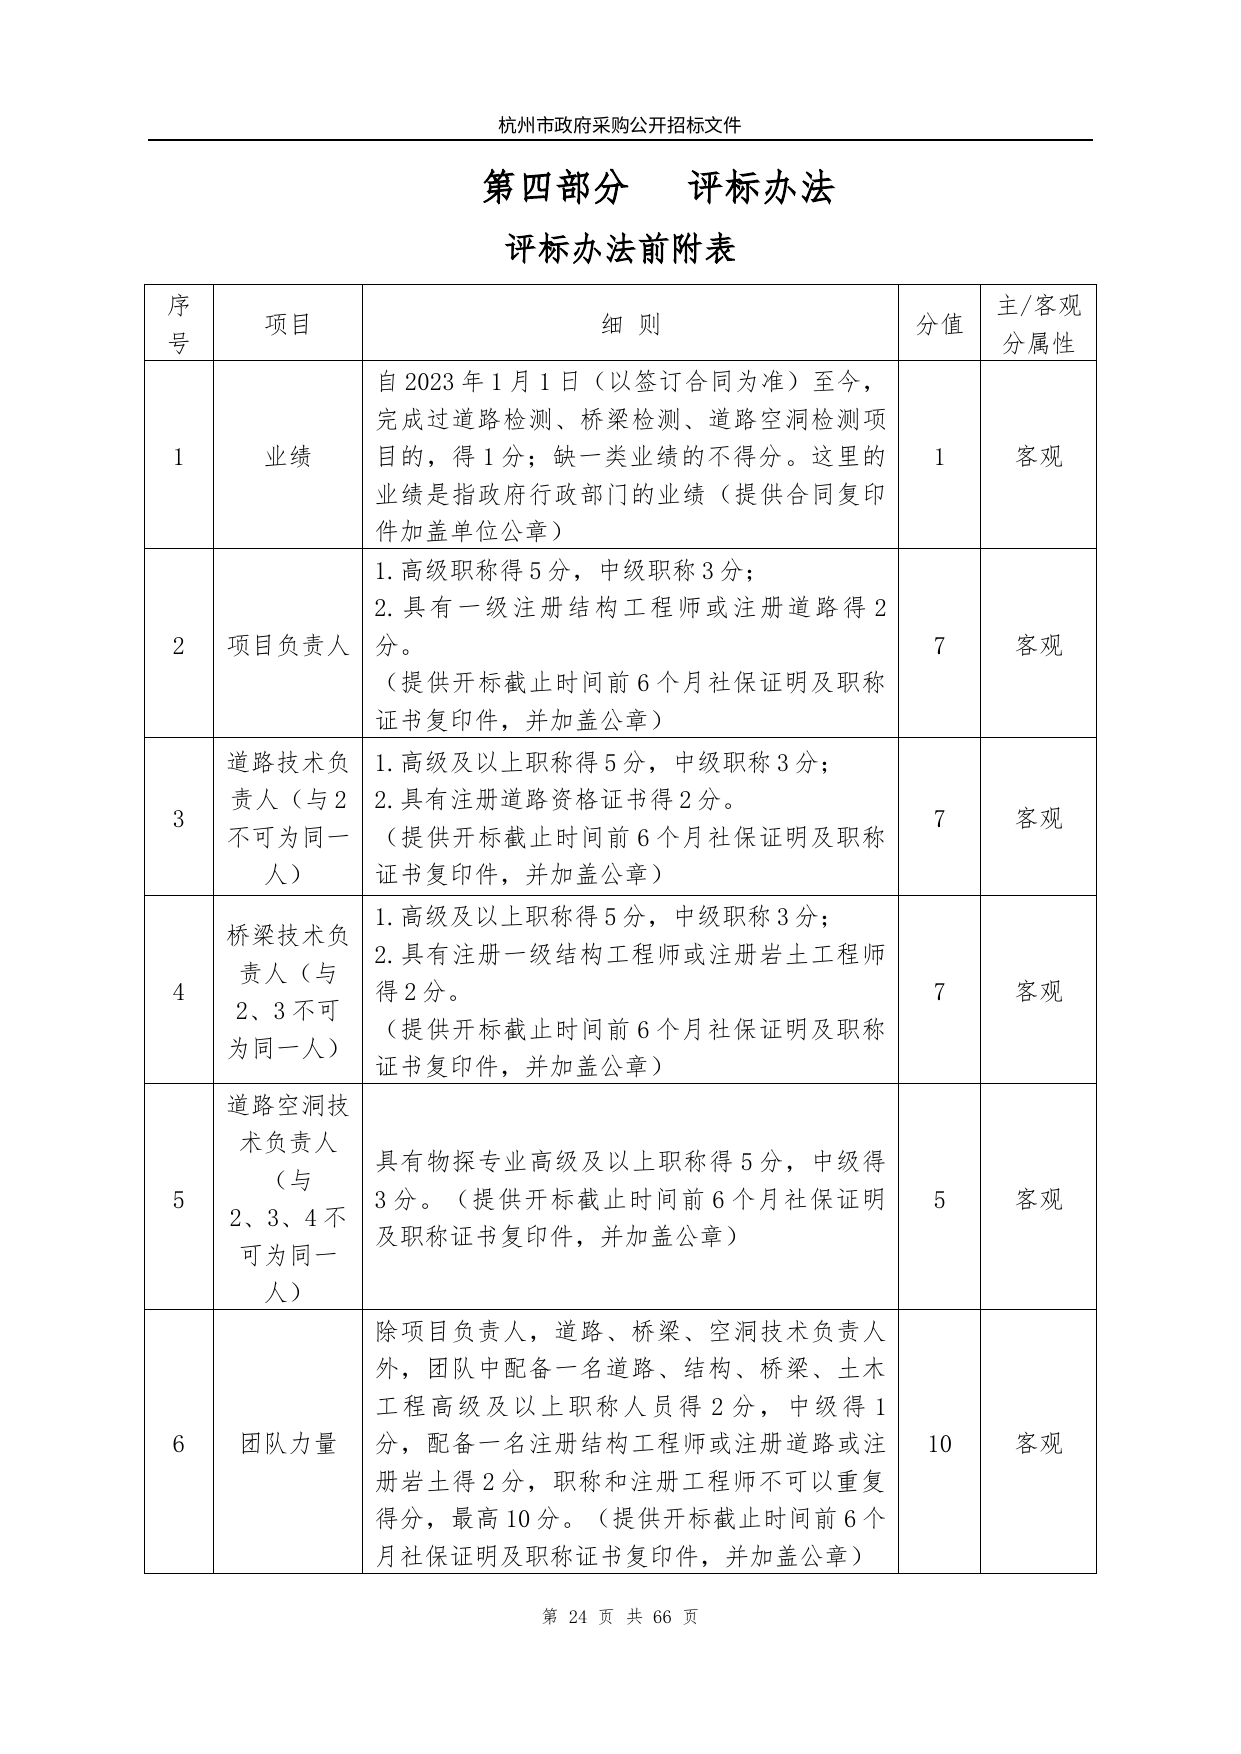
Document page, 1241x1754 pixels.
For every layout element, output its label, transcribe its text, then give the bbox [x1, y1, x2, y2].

table_cell 客观 [981, 361, 1096, 548]
table_cell 7 [899, 896, 980, 1083]
table_cell 桥梁技术负责人（与2、3不可为同一人） [214, 896, 362, 1083]
table_cell 2 [145, 549, 213, 737]
table_cell 7 [899, 549, 980, 737]
text 第四部分 评标办法 [148, 162, 1093, 205]
table_cell 除项目负责人，道路、桥梁、空洞技术负责人外，团队中配备一名道路、结构、桥梁、土木工程高级及以上职称人员得2分，中级得1分，配备一名注册结构工程师或注册道路或注册岩土得2分，职称和注册工程师不可以重复得分，最高10分。（提供开标截止时间前6个月社保证明及职称证书复印件，并加盖公章） [363, 1310, 898, 1573]
table_cell 1 [899, 361, 980, 548]
table_cell 7 [899, 738, 980, 895]
table_cell 客观 [981, 896, 1096, 1083]
table_cell 客观 [981, 738, 1096, 895]
table_header 细 则 [363, 285, 898, 359]
table_cell 5 [145, 1084, 213, 1309]
table_header 主/客观分属性 [981, 285, 1096, 359]
table_cell 1.高级及以上职称得5分，中级职称3分； 2.具有注册一级结构工程师或注册岩土工程师得2分。 （提供开标截止时间前6个月社保证明及职称证书复印件，并加盖公章） [363, 896, 898, 1083]
table_cell 道路空洞技术负责人（与2、3、4不可为同一人） [214, 1084, 362, 1309]
table_cell 客观 [981, 1084, 1096, 1309]
table_cell 具有物探专业高级及以上职称得5分，中级得3分。（提供开标截止时间前6个月社保证明及职称证书复印件，并加盖公章） [363, 1084, 898, 1309]
table_cell 自2023年1月1日（以签订合同为准）至今，完成过道路检测、桥梁检测、道路空洞检测项目的，得1分；缺一类业绩的不得分。这里的业绩是指政府行政部门的业绩（提供合同复印件加盖单位公章） [363, 361, 898, 548]
text 评标办法前附表 [148, 227, 1093, 264]
table_cell 客观 [981, 1310, 1096, 1573]
table_cell 1.高级及以上职称得5分，中级职称3分； 2.具有注册道路资格证书得2分。 （提供开标截止时间前6个月社保证明及职称证书复印件，并加盖公章） [363, 738, 898, 895]
table_cell 10 [899, 1310, 980, 1573]
table_cell 3 [145, 738, 213, 895]
table_cell 客观 [981, 549, 1096, 737]
table_cell 6 [145, 1310, 213, 1573]
table_cell 1 [145, 361, 213, 548]
table_cell 4 [145, 896, 213, 1083]
table_header 分值 [899, 285, 980, 359]
table_cell 团队力量 [214, 1310, 362, 1573]
table_cell 业绩 [214, 361, 362, 548]
table_cell 道路技术负责人（与2不可为同一人） [214, 738, 362, 895]
table_header 项目 [214, 285, 362, 359]
table_cell 1.高级职称得5分，中级职称3分； 2.具有一级注册结构工程师或注册道路得2分。 （提供开标截止时间前6个月社保证明及职称证书复印件，并加盖公章） [363, 549, 898, 737]
table_cell 5 [899, 1084, 980, 1309]
table_cell 项目负责人 [214, 549, 362, 737]
table_header 序号 [145, 285, 213, 359]
